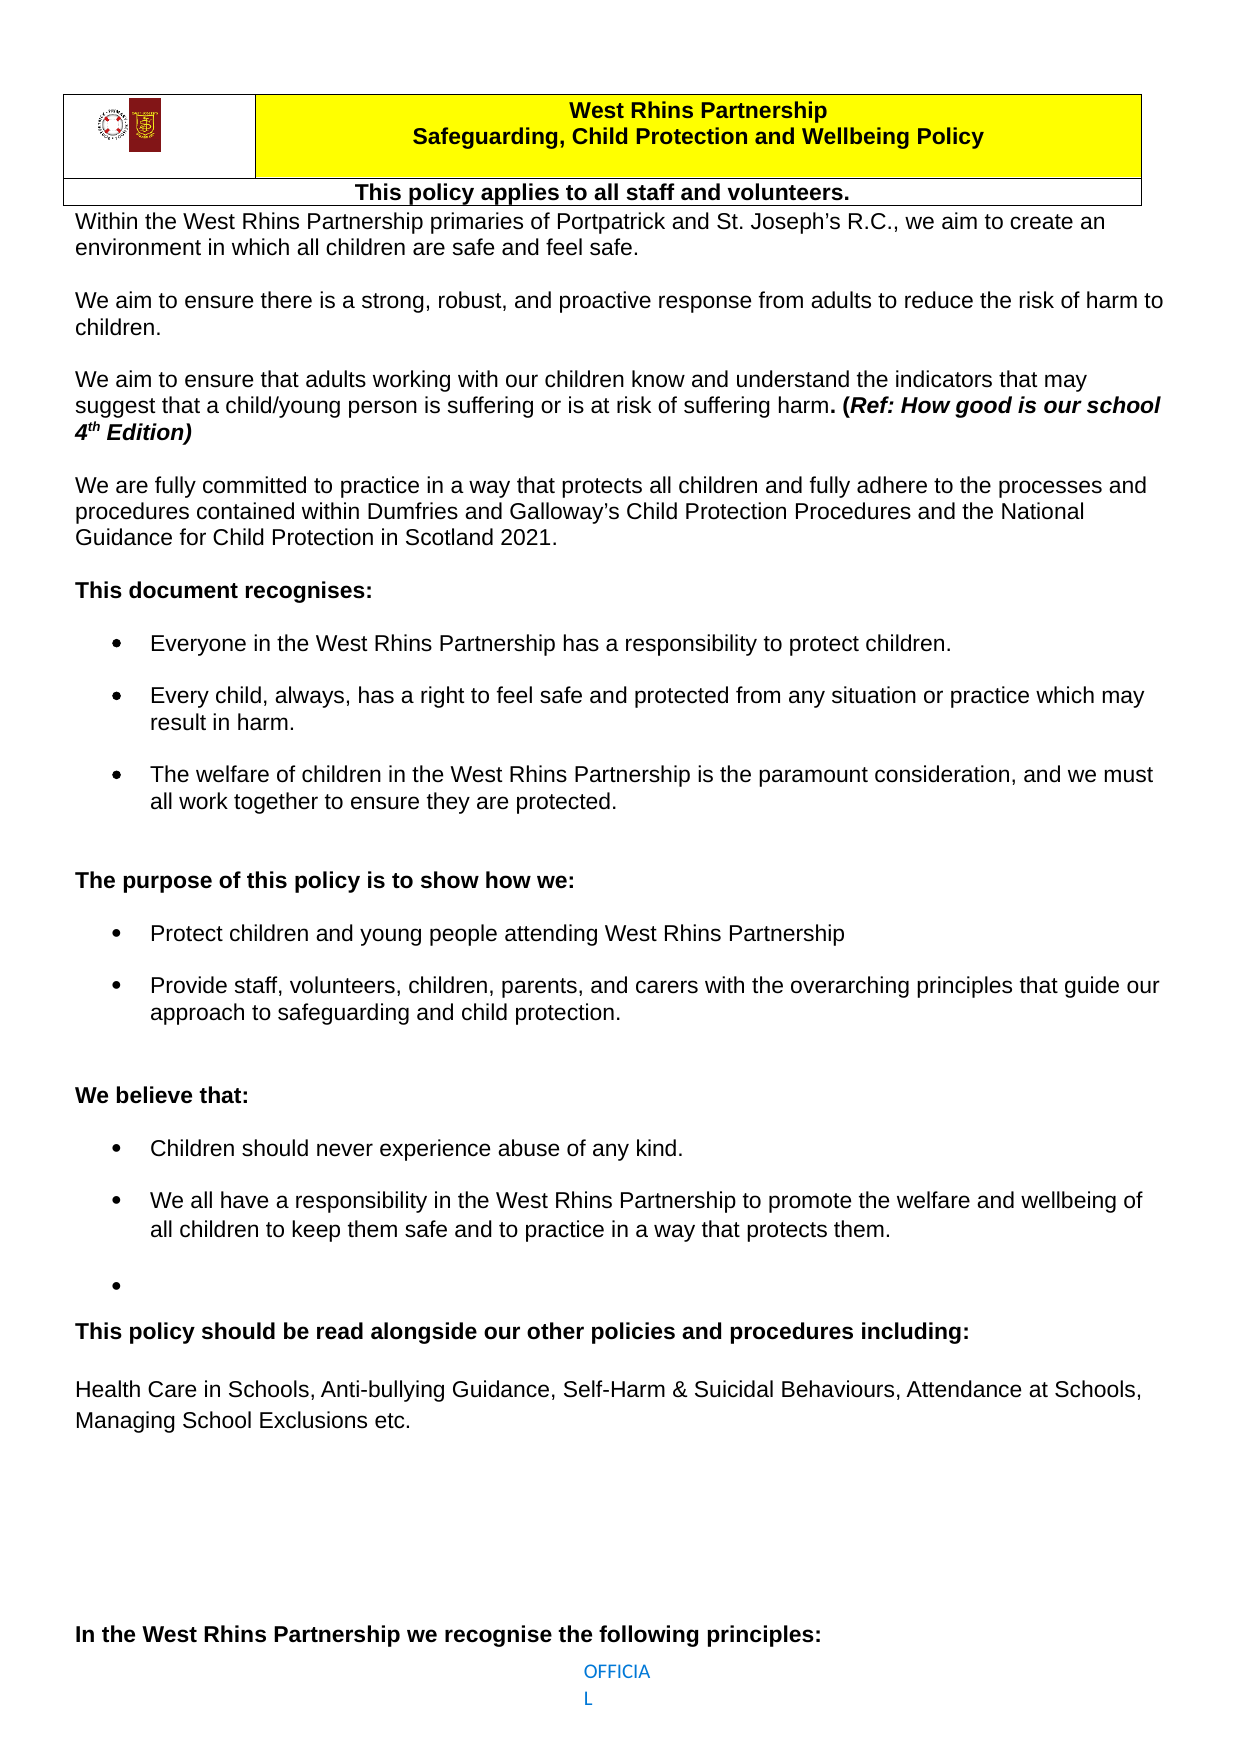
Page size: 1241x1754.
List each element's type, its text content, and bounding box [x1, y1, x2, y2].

text This policy should be read alongside our other policies and procedures including: [75, 1318, 1165, 1344]
text Health Care in Schools, Anti-bullying Guidance, Self-Harm & Suicidal Behaviours, Attendance at Schools, Managing School Exclusions etc. [75, 1376, 1165, 1433]
text Within the West Rhins Partnership primaries of Portpatrick and St. Joseph’s R.C., we aim to create an environment in which all children are safe and feel safe. [75, 130, 1165, 261]
text We aim to ensure that adults working with our children know and understand the indicators that may suggest that a child/young person is suffering or is at risk of suffering harm. (Ref: How good is our school 4th Edition) [75, 366, 1165, 445]
text We are fully committed to practice in a way that protects all children and fully adhere to the processes and procedures contained within Dumfries and Galloway’s Child Protection Procedures and the National Guidance for Child Protection in Scotland 2021. [75, 472, 1165, 551]
list Protect children and young people attending West Rhins Partnership [112, 919, 1165, 946]
list Children should never experience abuse of any kind. [112, 1134, 1165, 1161]
text In the West Rhins Partnership we recognise the following principles: [75, 1621, 1165, 1648]
list The welfare of children in the West Rhins Partnership is the paramount consideration, and we must all work together to ensure they are protected. [112, 761, 1165, 814]
text We aim to ensure there is a strong, robust, and proactive response from adults to reduce the risk of harm to children. [75, 287, 1165, 340]
list We all have a responsibility in the West Rhins Partnership to promote the welfare and wellbeing of all children to keep them safe and to practice in a way that protects them. [112, 1187, 1165, 1242]
list Every child, always, has a right to feel safe and protected from any situation or practice which may result in harm. [112, 682, 1165, 735]
text This document recognises: [75, 577, 1165, 603]
list Provide staff, volunteers, children, parents, and carers with the overarching principles that guide our approach to safeguarding and child protection. [112, 972, 1165, 1025]
picture [96, 98, 161, 152]
table_header [64, 95, 255, 177]
table_cell This policy applies to all staff and volunteers. [64, 179, 1141, 205]
list Everyone in the West Rhins Partnership has a responsibility to protect children. [112, 630, 1165, 656]
table_header West Rhins Partnership Safeguarding, Child Protection and Wellbeing Policy [256, 95, 1141, 177]
text We believe that: [75, 1082, 1165, 1108]
text The purpose of this policy is to show how we: [75, 867, 1165, 893]
